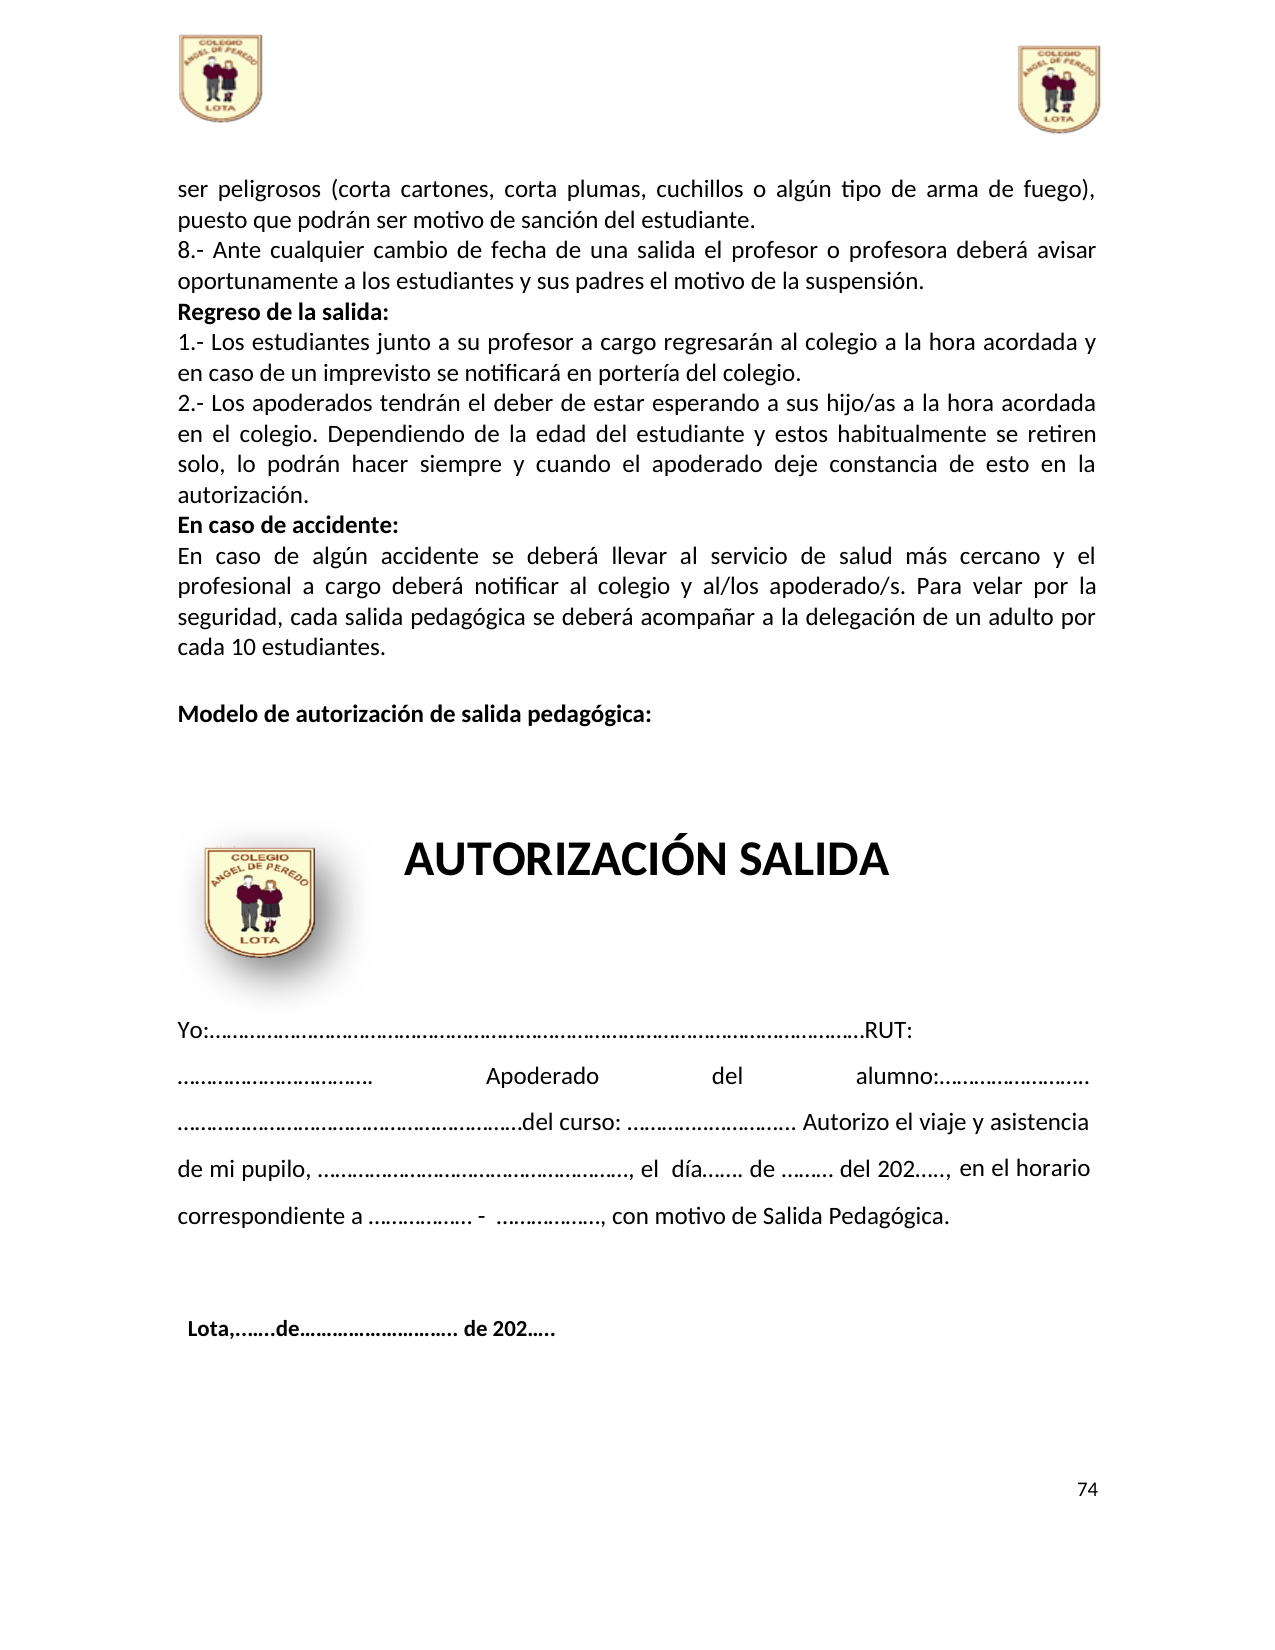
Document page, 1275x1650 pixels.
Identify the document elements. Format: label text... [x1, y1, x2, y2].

picture [1017, 45, 1102, 135]
picture [178, 34, 264, 124]
picture [202, 846, 315, 958]
text En caso de accidente: [177, 509, 1098, 540]
text Lota,..…..de……………………….. de 202….. [188, 1314, 1098, 1342]
text Modelo de autorización de salida pedagógica: [177, 698, 1098, 729]
text 2.- Los apoderados tendrán el deber de estar esperando a sus hijo/as a la hora acordada en el colegio. Dependiendo de la edad del estudiante y estos habitualmente se retiren solo, lo podrán hacer siempre y cuando el apoderado deje constancia de esto en la autorización. [177, 387, 1098, 509]
text 8.- Ante cualquier cambio de fecha de una salida el profesor o profesora deberá avisar oportunamente a los estudiantes y sus padres el motivo de la suspensión. [177, 234, 1098, 296]
text Yo:……………………………………………………………………………………………………RUT:……………………………. Apoderado del alumno:……………………..……………………………………………………del curso: …………..…………... Autorizo el viaje y asistencia de mi pupilo, ………………………………………………, el día……. de ……… del 202….., en el horario correspondiente a ……………… - ………………, con motivo de Salida Pedagógica. [177, 1014, 1091, 1232]
text 1.- Los estudiantes junto a su profesor a cargo regresarán al colegio a la hora acordada y en caso de un imprevisto se notificará en portería del colegio. [177, 326, 1098, 387]
text En caso de algún accidente se deberá llevar al servicio de salud más cercano y el profesional a cargo deberá notificar al colegio y al/los apoderado/s. Para velar por la seguridad, cada salida pedagógica se deberá acompañar a la delegación de un adulto por cada 10 estudiantes. [177, 540, 1098, 662]
text AUTORIZACIÓN SALIDA [404, 831, 1098, 887]
text Regreso de la salida: [177, 296, 1098, 326]
